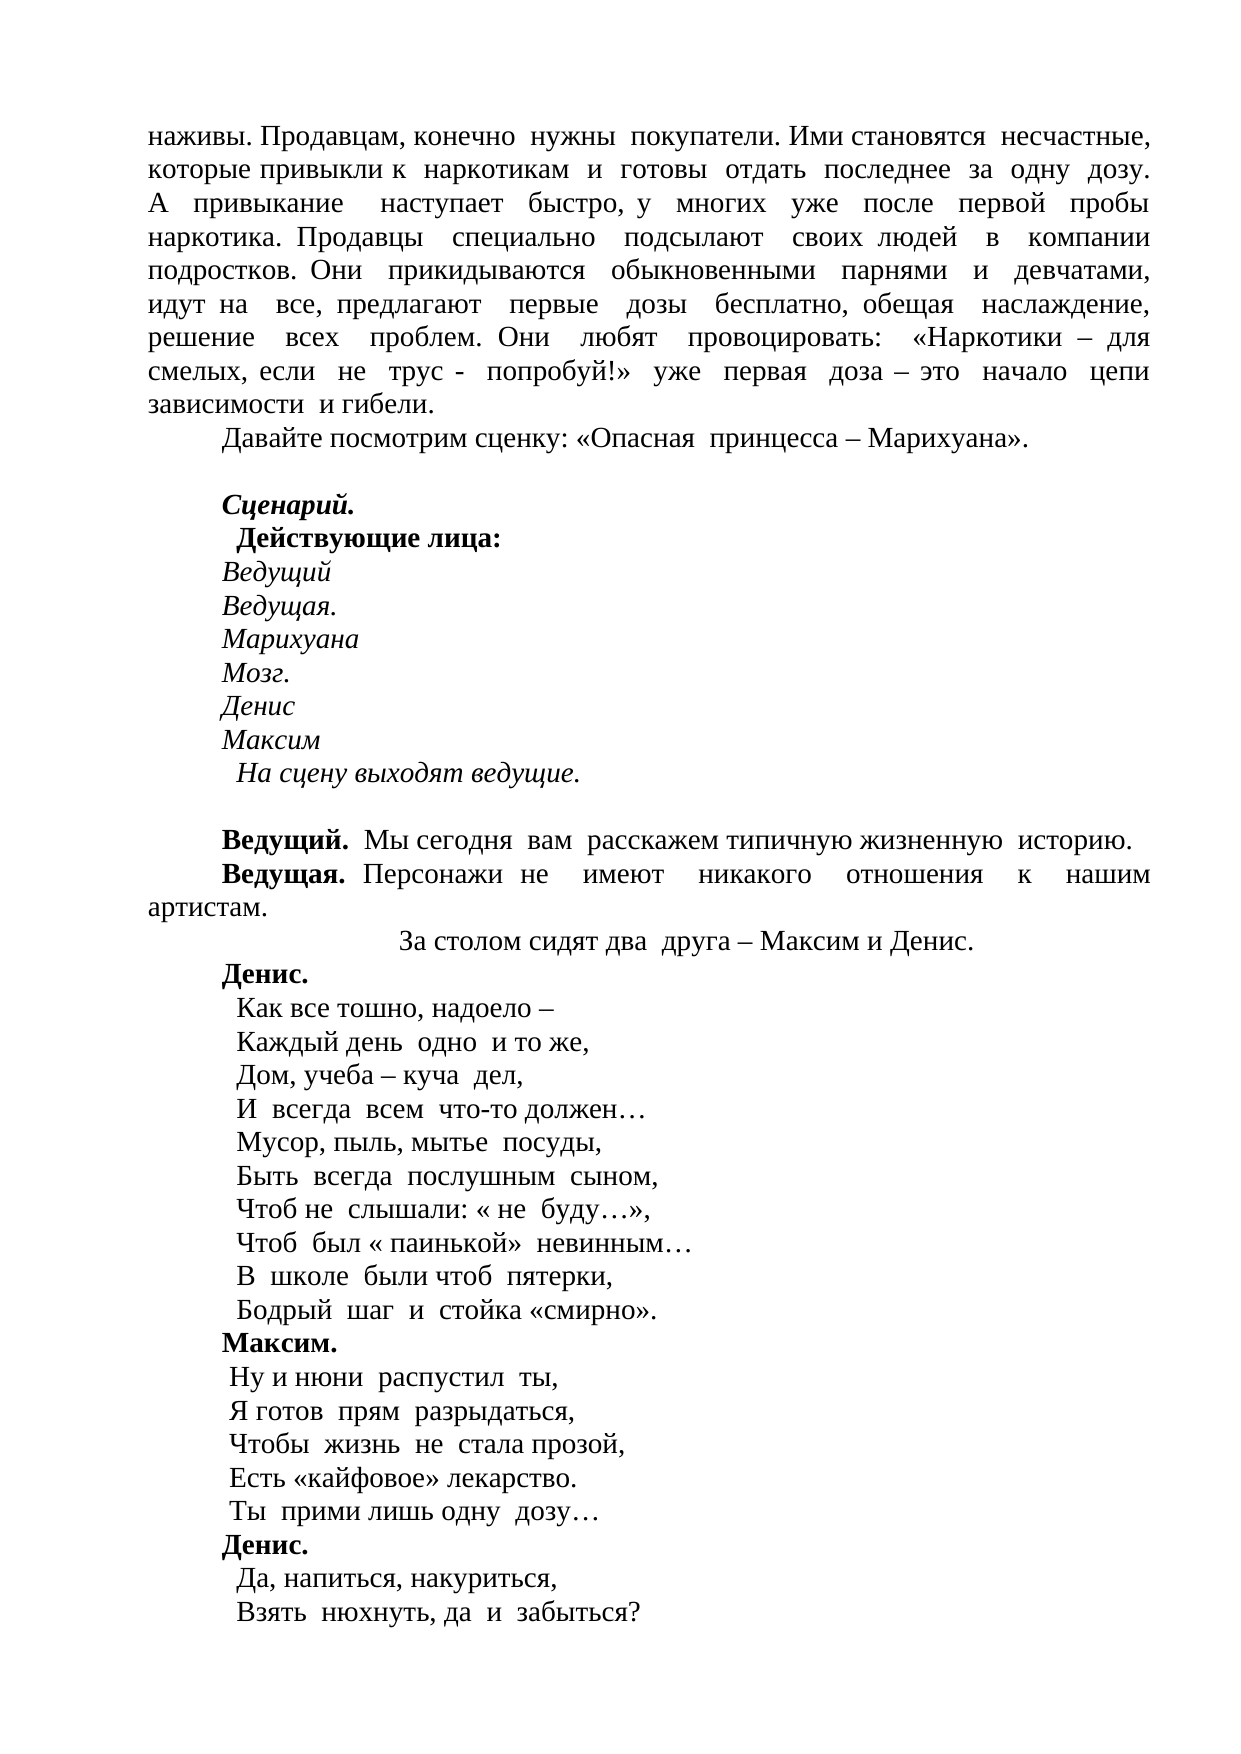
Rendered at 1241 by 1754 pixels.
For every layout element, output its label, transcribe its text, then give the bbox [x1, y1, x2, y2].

text Взять нюхнуть, да и забыться? [148, 1594, 1152, 1627]
text Давайте посмотрим сценку: «Опасная принцесса – Марихуана». [148, 420, 1152, 453]
text Бодрый шаг и стойка «смирно». [148, 1292, 1152, 1326]
text Как все тошно, надоело – [148, 990, 1152, 1024]
text Денис. [148, 1527, 1152, 1560]
text Быть всегда послушным сыном, [148, 1158, 1152, 1191]
text Есть «кайфовое» лекарство. [148, 1460, 1152, 1493]
text Каждый день одно и то же, [148, 1024, 1152, 1057]
text Мозг. [148, 655, 1152, 688]
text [148, 118, 1152, 420]
text Ну и нюни распустил ты, [148, 1359, 1152, 1393]
text Чтоб не слышали: « не буду…», [148, 1191, 1152, 1225]
text Да, напиться, накуриться, [148, 1560, 1152, 1594]
text В школе были чтоб пятерки, [148, 1258, 1152, 1292]
text Сценарий. [148, 487, 1152, 521]
text Ведущая. Персонажи не имеют никакого отношения к нашим артистам. [148, 856, 1152, 923]
text Ведущая. [148, 588, 1152, 621]
text Чтобы жизнь не стала прозой, [148, 1426, 1152, 1460]
text Действующие лица: [148, 521, 1152, 554]
text Мусор, пыль, мытье посуды, [148, 1124, 1152, 1158]
text Ведущий [148, 554, 1152, 588]
text Марихуана [148, 621, 1152, 655]
text На сцену выходят ведущие. [148, 755, 1152, 789]
text Максим. [148, 1326, 1152, 1359]
text Денис [148, 688, 1152, 722]
text Дом, учеба – куча дел, [148, 1057, 1152, 1091]
text Ведущий. Мы сегодня вам расскажем типичную жизненную историю. [148, 822, 1152, 856]
text Ты прими лишь одну дозу… [148, 1493, 1152, 1527]
text И всегда всем что-то должен… [148, 1091, 1152, 1124]
text Я готов прям разрыдаться, [148, 1393, 1152, 1426]
text За столом сидят два друга – Максим и Денис. [148, 923, 1152, 957]
text Максим [148, 722, 1152, 755]
text Чтоб был « паинькой» невинным… [148, 1225, 1152, 1258]
text Денис. [148, 957, 1152, 990]
